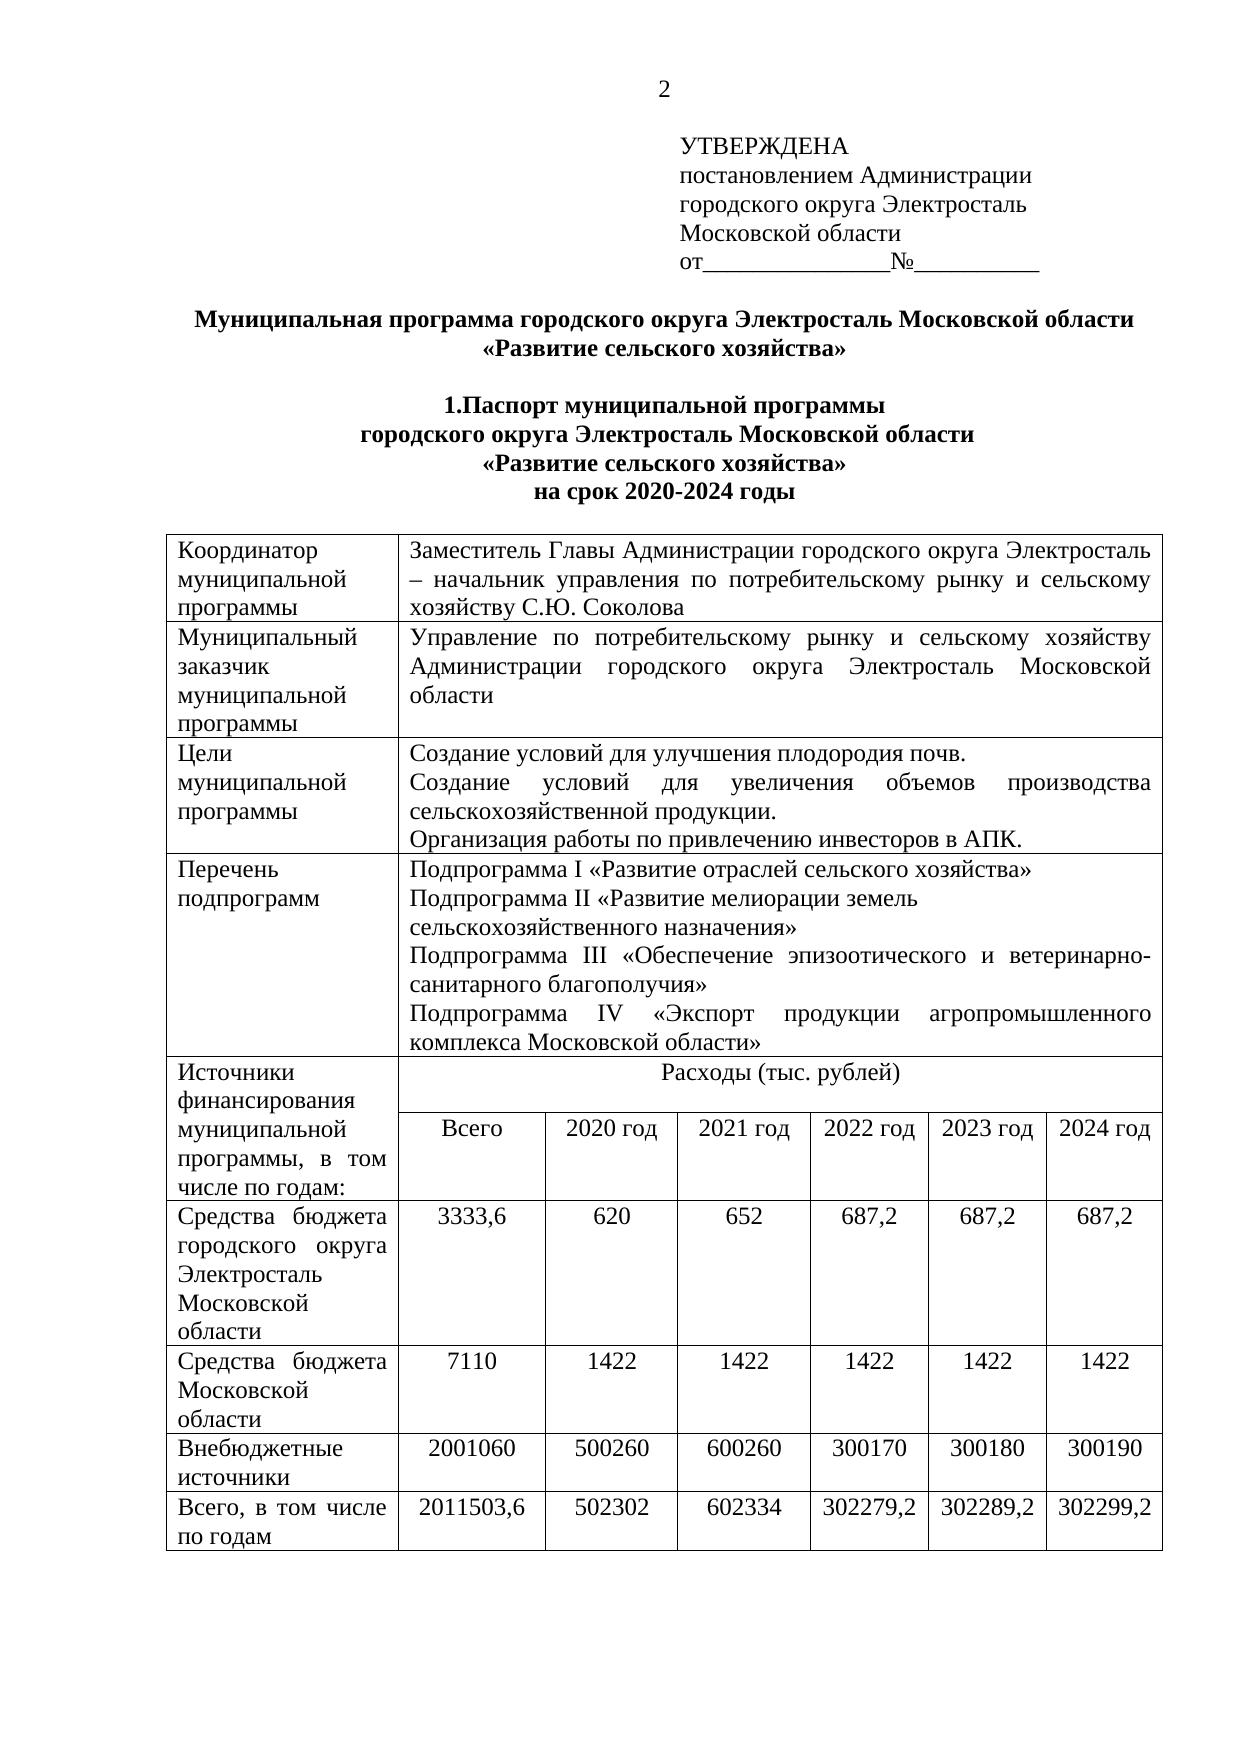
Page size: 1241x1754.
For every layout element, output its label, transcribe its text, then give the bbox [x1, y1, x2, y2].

table_cell 500260 [546, 1434, 677, 1491]
table_cell Создание условий для улучшения плодородия почв. Создание условий для увеличения объемов производства сельскохозяйственной продукции. Организация работы по привлечению инвесторов в АПК. [399, 738, 1162, 853]
table_cell Средства бюджета городского округа Электросталь Московской области [167, 1201, 398, 1345]
text Муниципальная программа городского округа Электросталь Московской области [177, 304, 1152, 333]
table_cell 620 [546, 1201, 677, 1345]
table_cell 302279,2 [811, 1492, 928, 1549]
table_cell Источники финансирования муниципальной программы, в том числе по годам: [167, 1057, 398, 1200]
table_cell Перечень подпрограмм [167, 854, 398, 1056]
text от_______________№__________ [177, 246, 1152, 275]
table_cell Всего, в том числе по годам [167, 1492, 398, 1549]
table_cell Цели муниципальной программы [167, 738, 398, 853]
table_cell 2020 год [546, 1113, 677, 1200]
table_cell 1422 [678, 1346, 810, 1432]
text постановлением Администрации [177, 160, 1152, 189]
text городского округа Электросталь [177, 189, 1152, 218]
table_cell 687,2 [811, 1201, 928, 1345]
table_cell Расходы (тыс. рублей) [399, 1057, 1162, 1112]
table_cell Подпрограмма I «Развитие отраслей сельского хозяйства» Подпрограмма II «Развитие мелиорации земель сельскохозяйственного назначения» Подпрограмма III «Обеспечение эпизоотического и ветеринарно-санитарного благополучия» Подпрограмма IV «Экспорт продукции агропромышленного комплекса Московской области» [399, 854, 1162, 1056]
text УТВЕРЖДЕНА [177, 131, 1152, 160]
table_cell Средства бюджета Московской области [167, 1346, 398, 1432]
table_cell 300170 [811, 1434, 928, 1491]
table_cell 2024 год [1047, 1113, 1162, 1200]
text «Развитие сельского хозяйства» [177, 333, 1152, 361]
table_cell 502302 [546, 1492, 677, 1549]
table_header Заместитель Главы Администрации городского округа Электросталь – начальник управления по потребительскому рынку и сельскому хозяйству С.Ю. Соколова [399, 535, 1162, 621]
table_cell Муниципальный заказчик муниципальной программы [167, 622, 398, 737]
table_cell 687,2 [1047, 1201, 1162, 1345]
table_cell 1422 [811, 1346, 928, 1432]
text «Развитие сельского хозяйства» [177, 448, 1152, 476]
table_cell 7110 [399, 1346, 545, 1432]
table_cell Всего [399, 1113, 545, 1200]
table_cell 2021 год [678, 1113, 810, 1200]
table_cell 2023 год [929, 1113, 1046, 1200]
table_cell 600260 [678, 1434, 810, 1491]
text 1.Паспорт муниципальной программы [177, 390, 1152, 419]
table_cell 602334 [678, 1492, 810, 1549]
text на срок 2020-2024 годы [177, 476, 1152, 505]
table_cell 2001060 [399, 1434, 545, 1491]
table_cell 300180 [929, 1434, 1046, 1491]
table_cell 3333,6 [399, 1201, 545, 1345]
table_cell 1422 [929, 1346, 1046, 1432]
table_cell 2011503,6 [399, 1492, 545, 1549]
table_cell 302299,2 [1047, 1492, 1162, 1549]
table_cell 1422 [1047, 1346, 1162, 1432]
text городского округа Электросталь Московской области [177, 419, 1152, 448]
table_cell 2022 год [811, 1113, 928, 1200]
table_cell Управление по потребительскому рынку и сельскому хозяйству Администрации городского округа Электросталь Московской области [399, 622, 1162, 737]
table_header Координатор муниципальной программы [167, 535, 398, 621]
table_cell 300190 [1047, 1434, 1162, 1491]
table_cell 687,2 [929, 1201, 1046, 1345]
table_cell 1422 [546, 1346, 677, 1432]
text Московской области [177, 218, 1152, 246]
table_cell 302289,2 [929, 1492, 1046, 1549]
table_cell Внебюджетные источники [167, 1434, 398, 1491]
table_cell 652 [678, 1201, 810, 1345]
